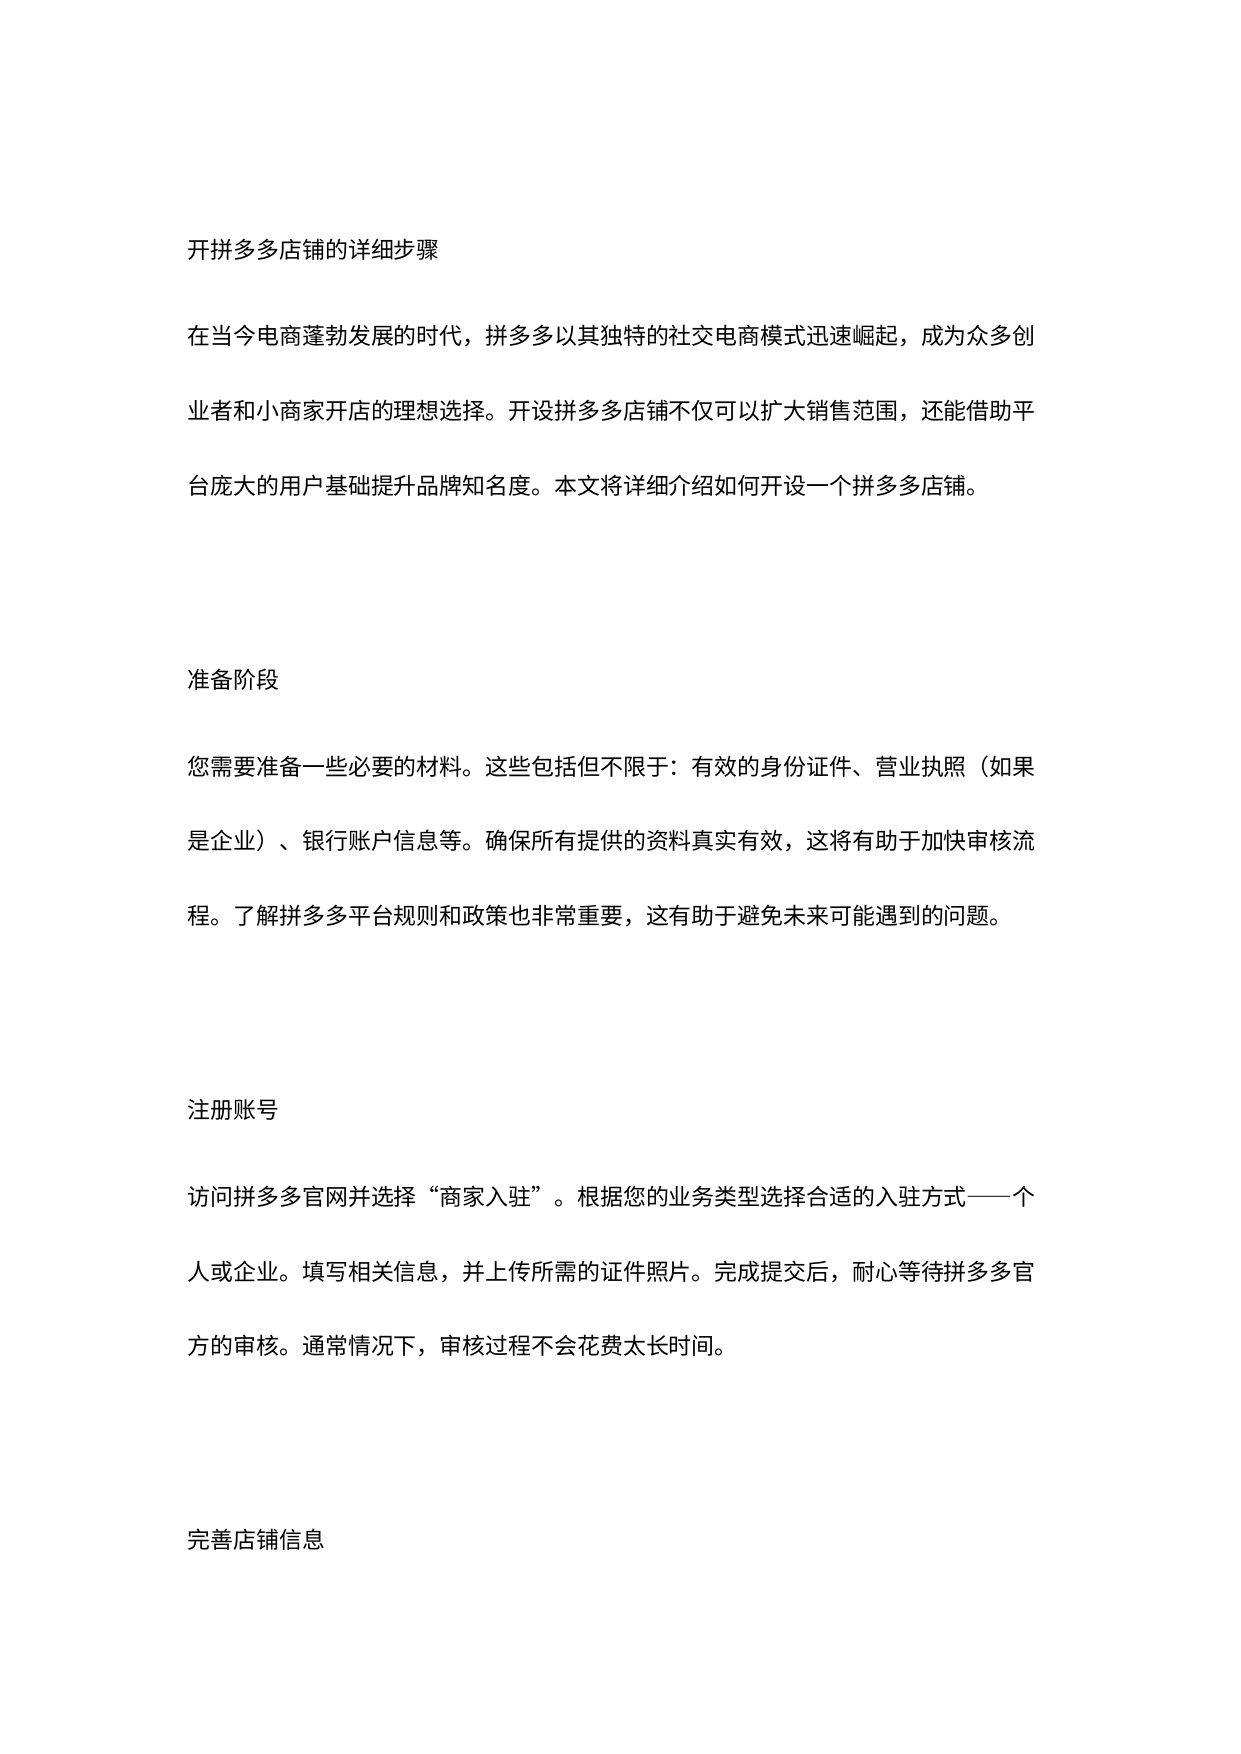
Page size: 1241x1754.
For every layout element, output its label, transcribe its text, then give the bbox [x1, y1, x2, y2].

text 您需要准备一些必要的材料。这些包括但不限于：有效的身份证件、营业执照（如果是企业）、银行账户信息等。确保所有提供的资料真实有效，这将有助于加快审核流程。了解拼多多平台规则和政策也非常重要，这有助于避免未来可能遇到的问题。 [187, 733, 1053, 947]
text 在当今电商蓬勃发展的时代，拼多多以其独特的社交电商模式迅速崛起，成为众多创业者和小商家开店的理想选择。开设拼多多店铺不仅可以扩大销售范围，还能借助平台庞大的用户基础提升品牌知名度。本文将详细介绍如何开设一个拼多多店铺。 [187, 302, 1053, 517]
text 注册账号 [187, 1076, 1053, 1141]
text 准备阶段 [187, 646, 1053, 711]
text 访问拼多多官网并选择“商家入驻”。根据您的业务类型选择合适的入驻方式——个人或企业。填写相关信息，并上传所需的证件照片。完成提交后，耐心等待拼多多官方的审核。通常情况下，审核过程不会花费太长时间。 [187, 1163, 1053, 1377]
text 完善店铺信息 [187, 1506, 1053, 1571]
text 开拼多多店铺的详细步骤 [187, 216, 1053, 281]
